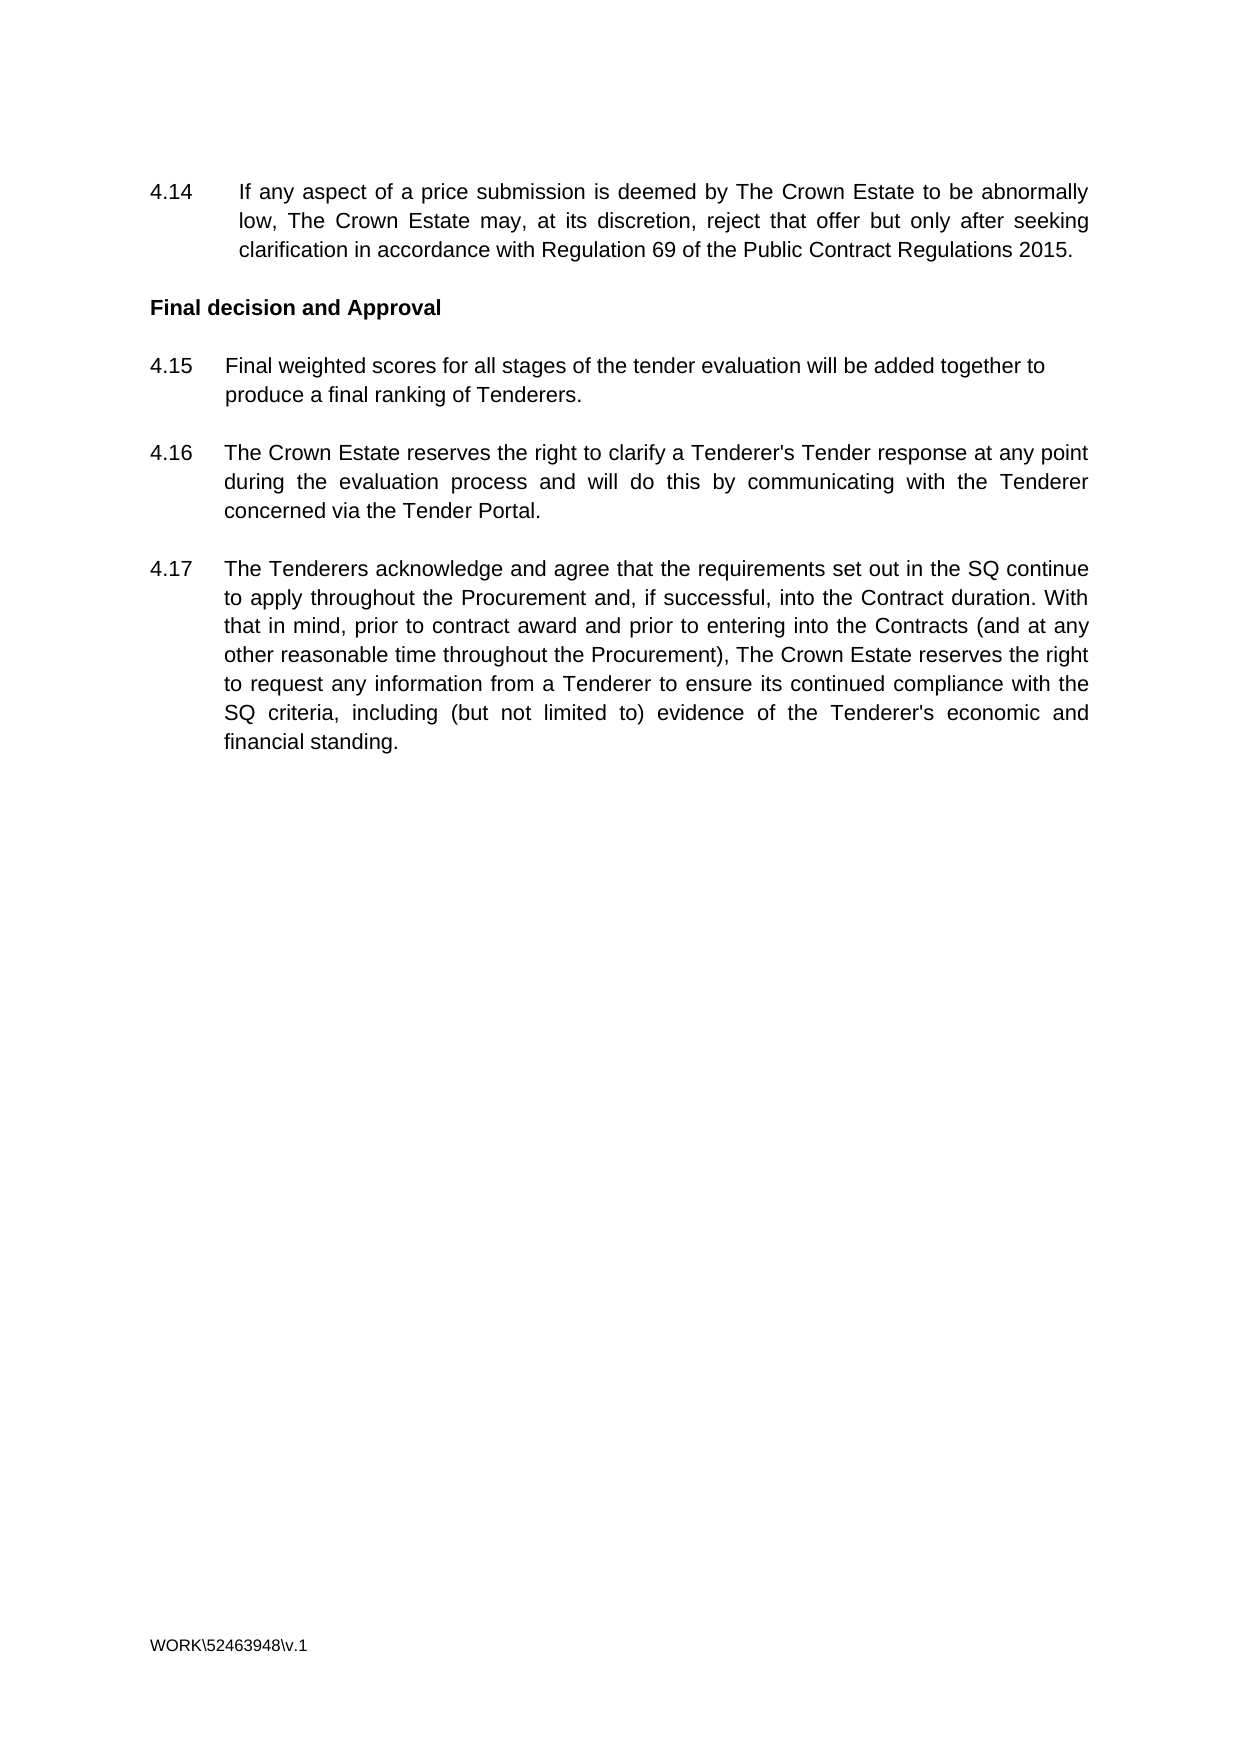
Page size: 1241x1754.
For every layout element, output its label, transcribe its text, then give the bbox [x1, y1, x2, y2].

text 4.17 The Tenderers acknowledge and agree that the requirements set out in the SQ continue to apply throughout the Procurement and, if successful, into the Contract duration. With that in mind, prior to contract award and prior to entering into the Contracts (and at any other reasonable time throughout the Procurement), The Crown Estate reserves the right to request any information from a Tenderer to ensure its continued compliance with the SQ criteria, including (but not limited to) evidence of the Tenderer's economic and financial standing. [150, 555, 1090, 754]
text 4.16 The Crown Estate reserves the right to clarify a Tenderer's Tender response at any point during the evaluation process and will do this by communicating with the Tenderer concerned via the Tender Portal. [150, 439, 1090, 523]
text 4.14 If any aspect of a price submission is deemed by The Crown Estate to be abnormally low, The Crown Estate may, at its discretion, reject that offer but only after seeking clarification in accordance with Regulation 69 of the Public Contract Regulations 2015. [150, 179, 1090, 262]
text Final decision and Approval [150, 295, 1090, 320]
text produce a final ranking of Tenderers. [150, 382, 1090, 407]
text 4.15 Final weighted scores for all stages of the tender evaluation will be added together to [150, 353, 1090, 378]
